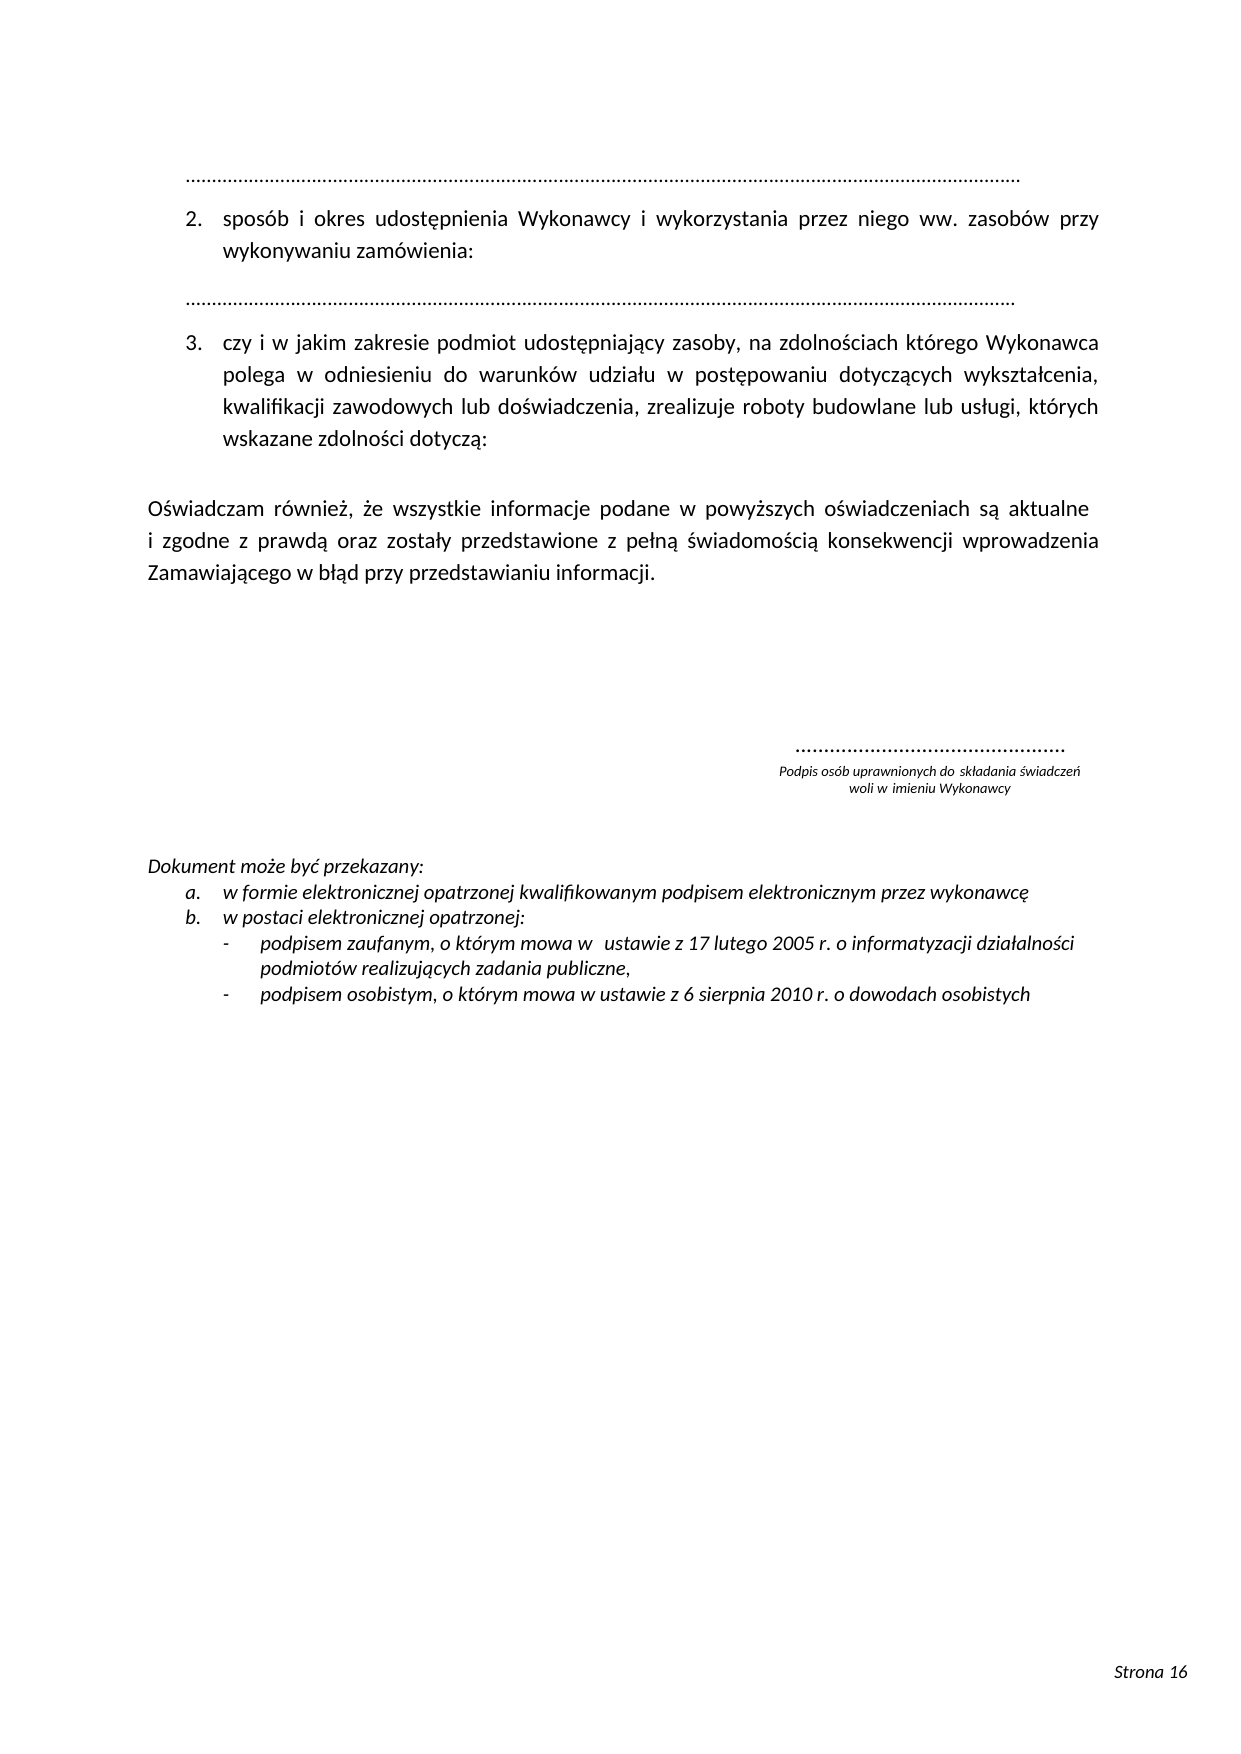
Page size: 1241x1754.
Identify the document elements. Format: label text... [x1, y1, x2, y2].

text ............................................... [768, 730, 1093, 758]
text Podpis osób uprawnionych do składania świadczeń woli w imieniu Wykonawcy [768, 762, 1093, 798]
list czy i w jakim zakresie podmiot udostępniający zasoby, na zdolnościach którego Wykonawca polega w odniesieniu do warunków udziału w postępowaniu dotyczących wykształcenia, kwalifikacji zawodowych lub doświadczenia, zrealizuje roboty budowlane lub usługi, których wskazane zdolności dotyczą: [185, 328, 1100, 452]
text Dokument może być przekazany: [148, 854, 1100, 879]
text Oświadczam również, że wszystkie informacje podane w powyższych oświadczeniach są aktualne i zgodne z prawdą oraz zostały przedstawione z pełną świadomością konsekwencji wprowadzenia Zamawiającego w błąd przy przedstawianiu informacji. [148, 494, 1100, 586]
text .............................................................................................................................................................. [185, 286, 1100, 311]
list podpisem zaufanym, o którym mowa w ustawie z 17 lutego 2005 r. o informatyzacji działalności podmiotów realizujących zadania publiczne, [223, 930, 1100, 981]
list w formie elektronicznej opatrzonej kwalifikowanym podpisem elektronicznym przez wykonawcę [185, 879, 1100, 904]
list sposób i okres udostępnienia Wykonawcy i wykorzystania przez niego ww. zasobów przy wykonywaniu zamówienia: [185, 204, 1100, 265]
list podpisem osobistym, o którym mowa w ustawie z 6 sierpnia 2010 r. o dowodach osobistych [223, 981, 1100, 1006]
list w postaci elektronicznej opatrzonej: [185, 904, 1100, 930]
text ............................................................................................................................................................... [185, 162, 1100, 188]
